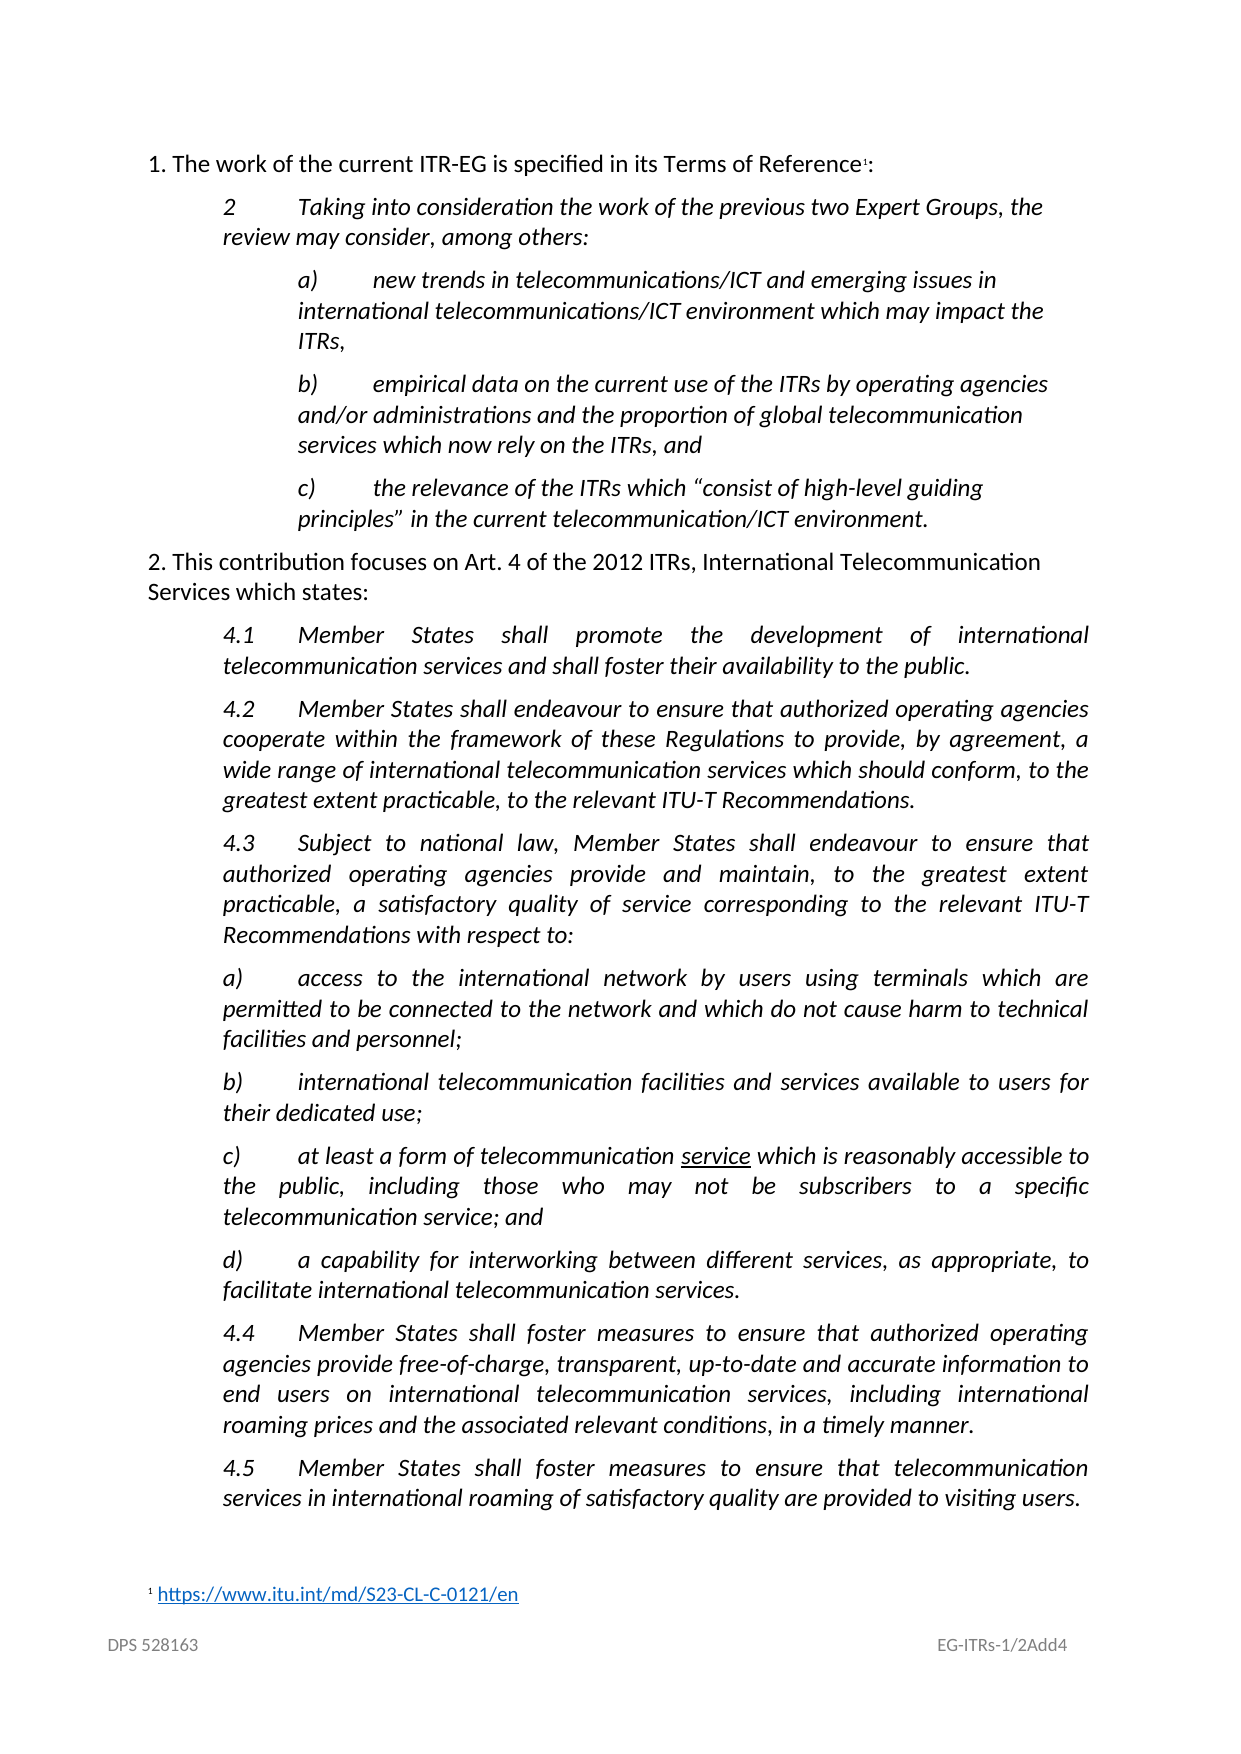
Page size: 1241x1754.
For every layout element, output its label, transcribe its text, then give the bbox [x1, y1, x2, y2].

text a) new trends in telecommunications/ICT and emerging issues in international telecommunications/ICT environment which may impact the ITRs, [298, 264, 1092, 356]
text c) the relevance of the ITRs which “consist of high-level guiding principles” in the current telecommunication/ICT environment. [298, 472, 1092, 533]
text 4.2 Member States shall endeavour to ensure that authorized operating agencies cooperate within the framework of these Regulations to provide, by agreement, a wide range of international telecommunication services which should conform, to the greatest extent practicable, to the relevant ITU-T Recommendations. [223, 693, 1092, 815]
text c) at least a form of telecommunication service which is reasonably accessible to the public, including those who may not be subscribers to a specific telecommunication service; and [223, 1140, 1092, 1231]
text 4.1 Member States shall promote the development of international telecommunication services and shall foster their availability to the public. [223, 619, 1092, 681]
text 4.5 Member States shall foster measures to ensure that telecommunication services in international roaming of satisfactory quality are provided to visiting users. [223, 1452, 1092, 1513]
text 2. This contribution focuses on Art. 4 of the 2012 ITRs, International Telecommunication Services which states: [148, 546, 1092, 607]
text b) empirical data on the current use of the ITRs by operating agencies and/or administrations and the proportion of global telecommunication services which now rely on the ITRs, and [298, 368, 1092, 460]
text 1. The work of the current ITR-EG is specified in its Terms of Reference: [148, 148, 1092, 178]
text a) access to the international network by users using terminals which are permitted to be connected to the network and which do not cause harm to technical facilities and personnel; [223, 962, 1092, 1054]
text 4.4 Member States shall foster measures to ensure that authorized operating agencies provide free-of-charge, transparent, up-to-date and accurate information to end users on international telecommunication services, including international roaming prices and the associated relevant conditions, in a timely manner. [223, 1317, 1092, 1439]
text d) a capability for interworking between different services, as appropriate, to facilitate international telecommunication services. [223, 1244, 1092, 1305]
text 4.3 Subject to national law, Member States shall endeavour to ensure that authorized operating agencies provide and maintain, to the greatest extent practicable, a satisfactory quality of service corresponding to the relevant ITU-T Recommendations with respect to: [223, 828, 1092, 950]
text b) international telecommunication facilities and services available to users for their dedicated use; [223, 1066, 1092, 1127]
text 2 Taking into consideration the work of the previous two Expert Groups, the review may consider, among others: [223, 191, 1092, 252]
